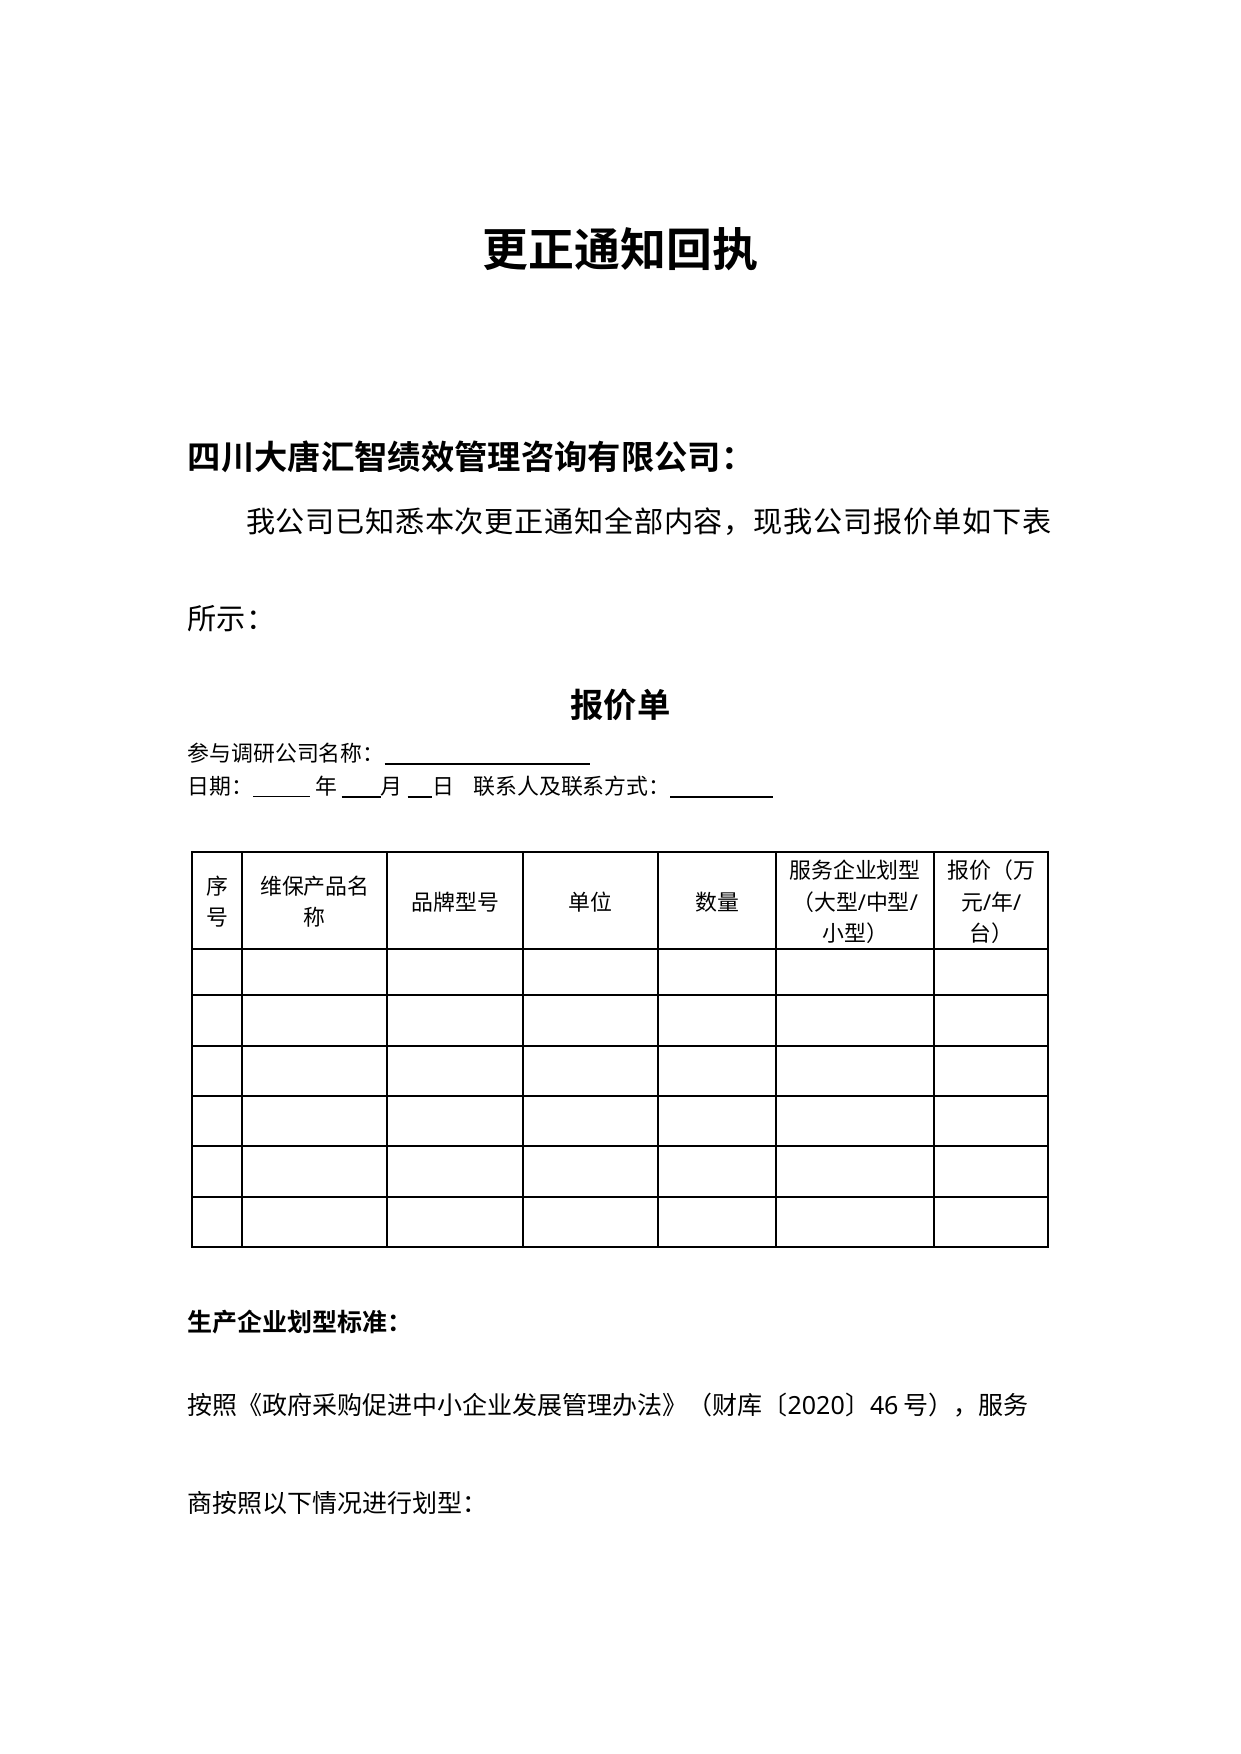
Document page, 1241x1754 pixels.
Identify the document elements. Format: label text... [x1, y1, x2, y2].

table_cell [524, 1047, 657, 1095]
text 四川大唐汇智绩效管理咨询有限公司： [187, 422, 1053, 487]
table_cell [777, 1147, 933, 1196]
text 我公司已知悉本次更正通知全部内容，现我公司报价单如下表所示： [187, 487, 1053, 649]
table_header 维保产品名称 [243, 853, 386, 948]
table_cell [193, 1047, 241, 1095]
table_cell [659, 1147, 775, 1196]
table_cell [243, 1047, 386, 1095]
table_cell [935, 996, 1047, 1044]
table_cell [193, 1147, 241, 1196]
table_cell [777, 1047, 933, 1095]
text 按照《政府采购促进中小企业发展管理办法》（财库〔2020〕46号），服务商按照以下情况进行划型： [187, 1371, 1053, 1534]
table_cell [388, 1198, 522, 1246]
table_cell [659, 1097, 775, 1145]
table_header 序号 [193, 853, 241, 948]
table_cell [388, 1047, 522, 1095]
table_cell [193, 996, 241, 1044]
table_cell [388, 1147, 522, 1196]
table_header 报价（万元/年/台） [935, 853, 1047, 948]
table_cell [193, 1097, 241, 1145]
table_cell [524, 1198, 657, 1246]
table_header 品牌型号 [388, 853, 522, 948]
text 报价单 [187, 671, 1053, 736]
table_cell [777, 950, 933, 994]
table_cell [935, 950, 1047, 994]
table_cell [777, 1097, 933, 1145]
table_cell [935, 1047, 1047, 1095]
table_cell [659, 1047, 775, 1095]
table_cell [388, 996, 522, 1044]
table_cell [659, 950, 775, 994]
table_cell [524, 1097, 657, 1145]
table_header 服务企业划型（大型/中型/小型） [777, 853, 933, 948]
table_cell [524, 950, 657, 994]
table_cell [659, 1198, 775, 1246]
table_cell [243, 1198, 386, 1246]
table_header 数量 [659, 853, 775, 948]
table_cell [388, 1097, 522, 1145]
table_cell [935, 1147, 1047, 1196]
table_cell [243, 1097, 386, 1145]
table_cell [524, 1147, 657, 1196]
table_cell [388, 950, 522, 994]
table_cell [524, 996, 657, 1044]
table_cell [243, 950, 386, 994]
table_cell [935, 1097, 1047, 1145]
table_header 单位 [524, 853, 657, 948]
text 生产企业划型标准： [187, 833, 1053, 1353]
table_cell [193, 1198, 241, 1246]
table_cell [243, 1147, 386, 1196]
table_cell [243, 996, 386, 1044]
table_cell [659, 996, 775, 1044]
table_cell [935, 1198, 1047, 1246]
subtitle 更正通知回执 [187, 197, 1053, 295]
table_cell [777, 996, 933, 1044]
text 参与调研公司名称： [187, 736, 1053, 768]
table_cell [193, 950, 241, 994]
text 日期： 年 月 日 联系人及联系方式： [187, 768, 1053, 801]
table_cell [777, 1198, 933, 1246]
